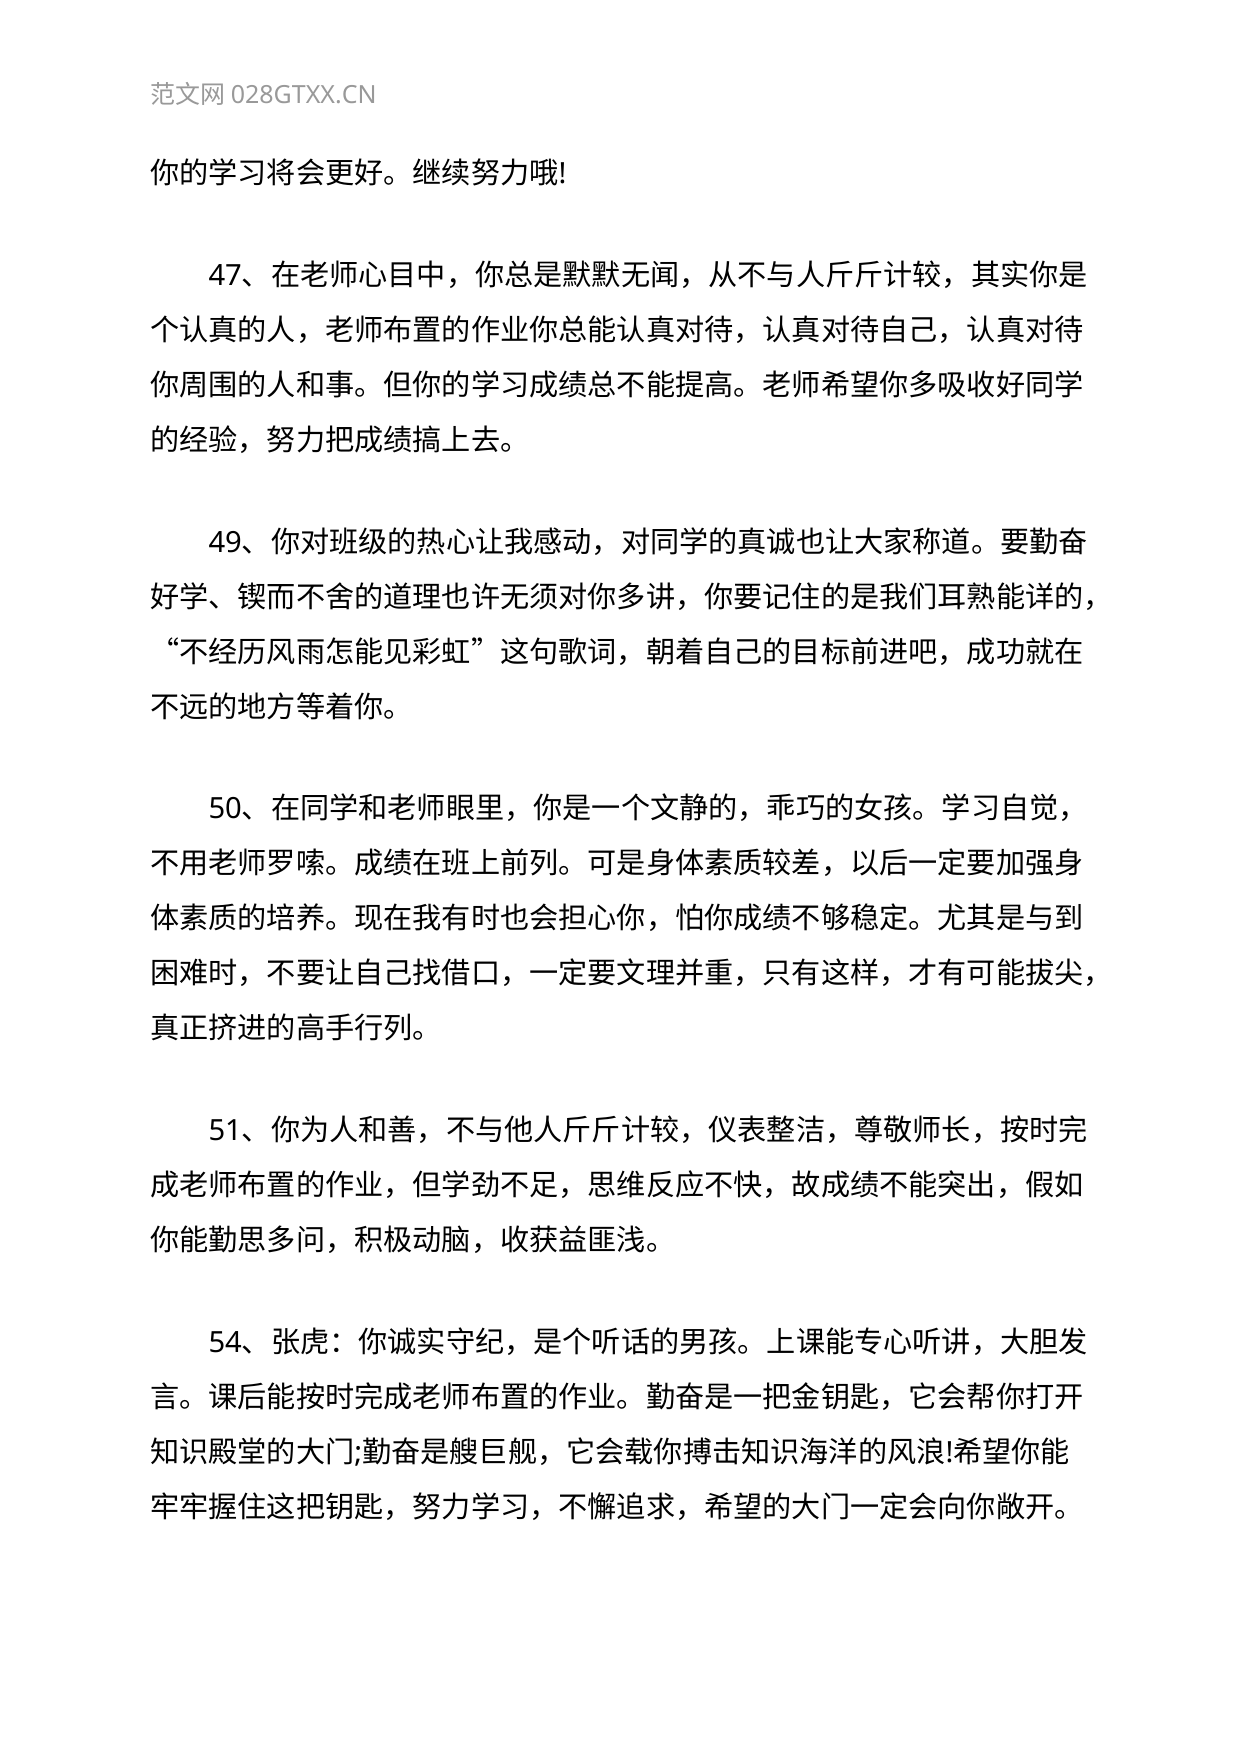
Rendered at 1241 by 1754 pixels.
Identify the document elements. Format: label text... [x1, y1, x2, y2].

text 54、张虎：你诚实守纪，是个听话的男孩。上课能专心听讲，大胆发言。课后能按时完成老师布置的作业。勤奋是一把金钥匙，它会帮你打开知识殿堂的大门;勤奋是艘巨舰，它会载你搏击知识海洋的风浪!希望你能牢牢握住这把钥匙，努力学习，不懈追求，希望的大门一定会向你敞开。 [150, 1318, 1090, 1525]
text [150, 150, 1090, 192]
text 47、在老师心目中，你总是默默无闻，从不与人斤斤计较，其实你是个认真的人，老师布置的作业你总能认真对待，认真对待自己，认真对待你周围的人和事。但你的学习成绩总不能提高。老师希望你多吸收好同学的经验，努力把成绩搞上去。 [150, 252, 1090, 459]
text 50、在同学和老师眼里，你是一个文静的，乖巧的女孩。学习自觉，不用老师罗嗦。成绩在班上前列。可是身体素质较差，以后一定要加强身体素质的培养。现在我有时也会担心你，怕你成绩不够稳定。尤其是与到困难时，不要让自己找借口，一定要文理并重，只有这样，才有可能拔尖，真正挤进的高手行列。 [150, 785, 1090, 1047]
text 49、你对班级的热心让我感动，对同学的真诚也让大家称道。要勤奋好学、锲而不舍的道理也许无须对你多讲，你要记住的是我们耳熟能详的，“不经历风雨怎能见彩虹”这句歌词，朝着自己的目标前进吧，成功就在不远的地方等着你。 [150, 518, 1090, 726]
text 51、你为人和善，不与他人斤斤计较，仪表整洁，尊敬师长，按时完成老师布置的作业，但学劲不足，思维反应不快，故成绩不能突出，假如你能勤思多问，积极动脑，收获益匪浅。 [150, 1107, 1090, 1259]
